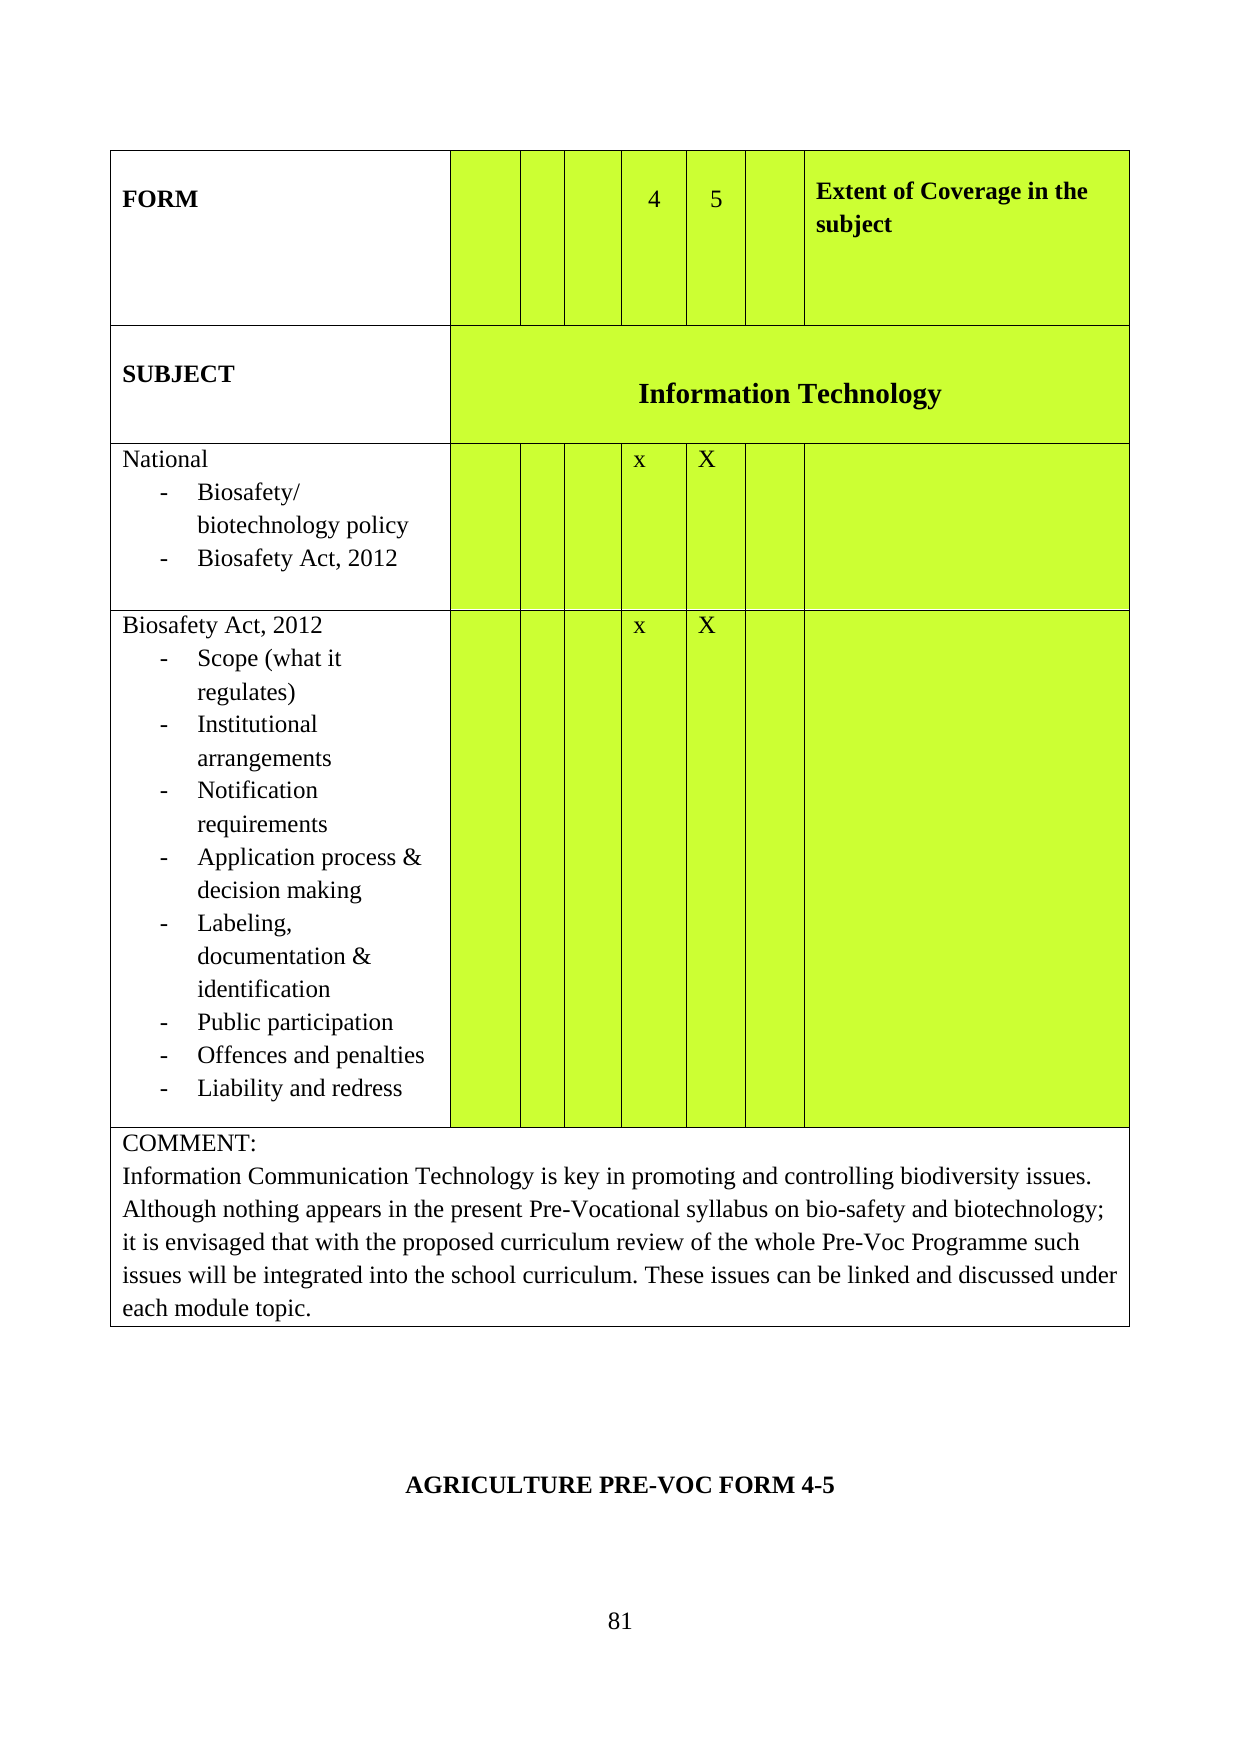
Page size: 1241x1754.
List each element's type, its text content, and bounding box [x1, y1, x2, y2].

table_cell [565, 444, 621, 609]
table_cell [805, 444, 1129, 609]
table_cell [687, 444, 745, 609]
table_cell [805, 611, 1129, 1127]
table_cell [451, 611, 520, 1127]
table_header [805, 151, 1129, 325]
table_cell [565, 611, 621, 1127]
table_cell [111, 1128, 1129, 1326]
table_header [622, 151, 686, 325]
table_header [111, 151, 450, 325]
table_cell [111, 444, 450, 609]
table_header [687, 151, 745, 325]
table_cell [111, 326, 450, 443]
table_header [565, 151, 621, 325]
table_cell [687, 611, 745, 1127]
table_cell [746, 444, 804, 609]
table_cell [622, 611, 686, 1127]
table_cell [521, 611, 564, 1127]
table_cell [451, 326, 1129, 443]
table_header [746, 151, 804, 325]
text AGRICULTURE PRE-VOC FORM 4-5 [150, 1471, 1090, 1499]
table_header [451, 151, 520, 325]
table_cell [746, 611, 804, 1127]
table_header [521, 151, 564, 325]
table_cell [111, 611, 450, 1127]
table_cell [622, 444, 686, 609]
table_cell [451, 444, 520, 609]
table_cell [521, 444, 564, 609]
